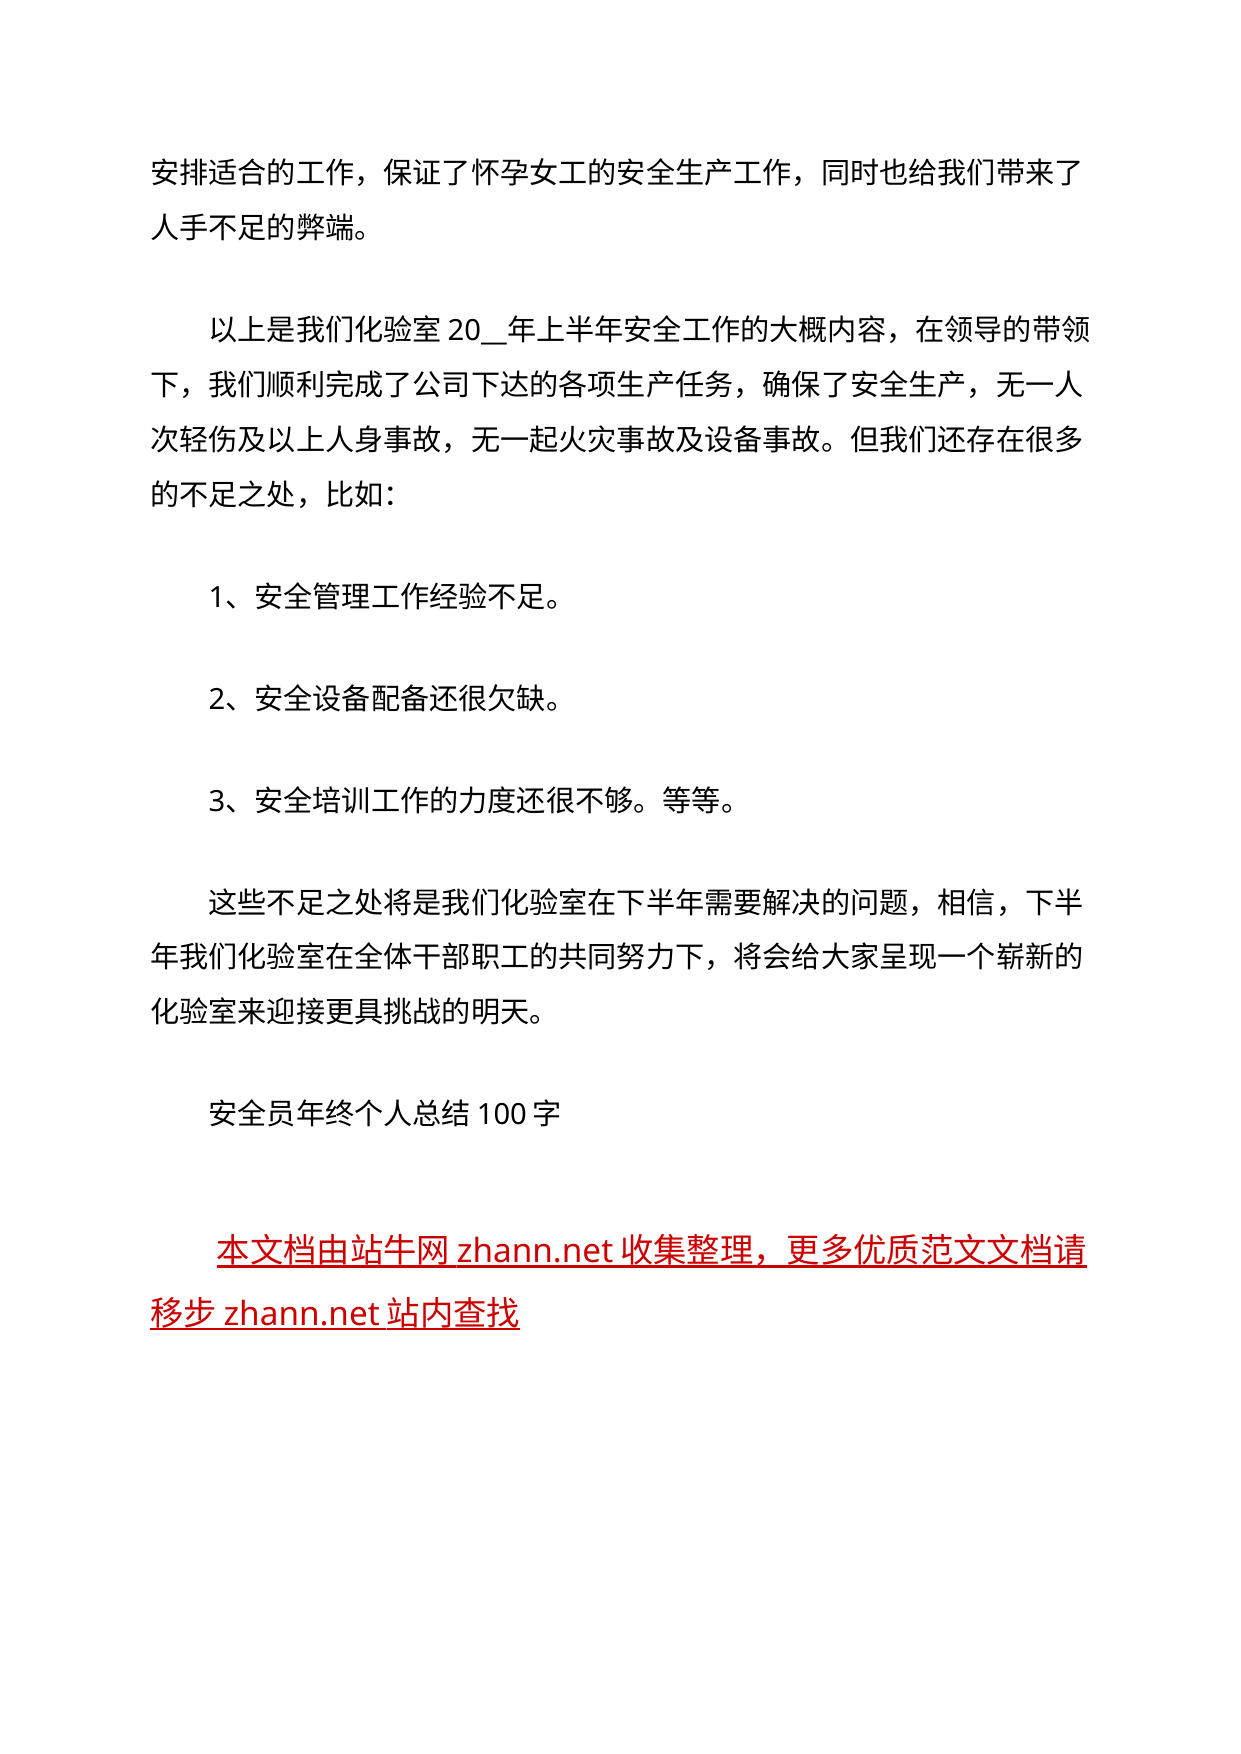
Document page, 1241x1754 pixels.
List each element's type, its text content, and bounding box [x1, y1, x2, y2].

text 2、安全设备配备还很欠缺。 [150, 675, 1090, 718]
text 安全员年终个人总结100字 [150, 1091, 1090, 1133]
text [150, 150, 1090, 247]
text 以上是我们化验室20__年上半年安全工作的大概内容，在领导的带领下，我们顺利完成了公司下达的各项生产任务，确保了安全生产，无一人次轻伤及以上人身事故，无一起火灾事故及设备事故。但我们还存在很多的不足之处，比如： [150, 307, 1090, 514]
text 1、安全管理工作经验不足。 [150, 573, 1090, 616]
text 本文档由站牛网zhann.net收集整理，更多优质范文文档请移步zhann.net站内查找 [150, 1224, 1090, 1335]
text 3、安全培训工作的力度还很不够。等等。 [150, 777, 1090, 819]
text 这些不足之处将是我们化验室在下半年需要解决的问题，相信，下半年我们化验室在全体干部职工的共同努力下，将会给大家呈现一个崭新的化验室来迎接更具挑战的明天。 [150, 879, 1090, 1031]
